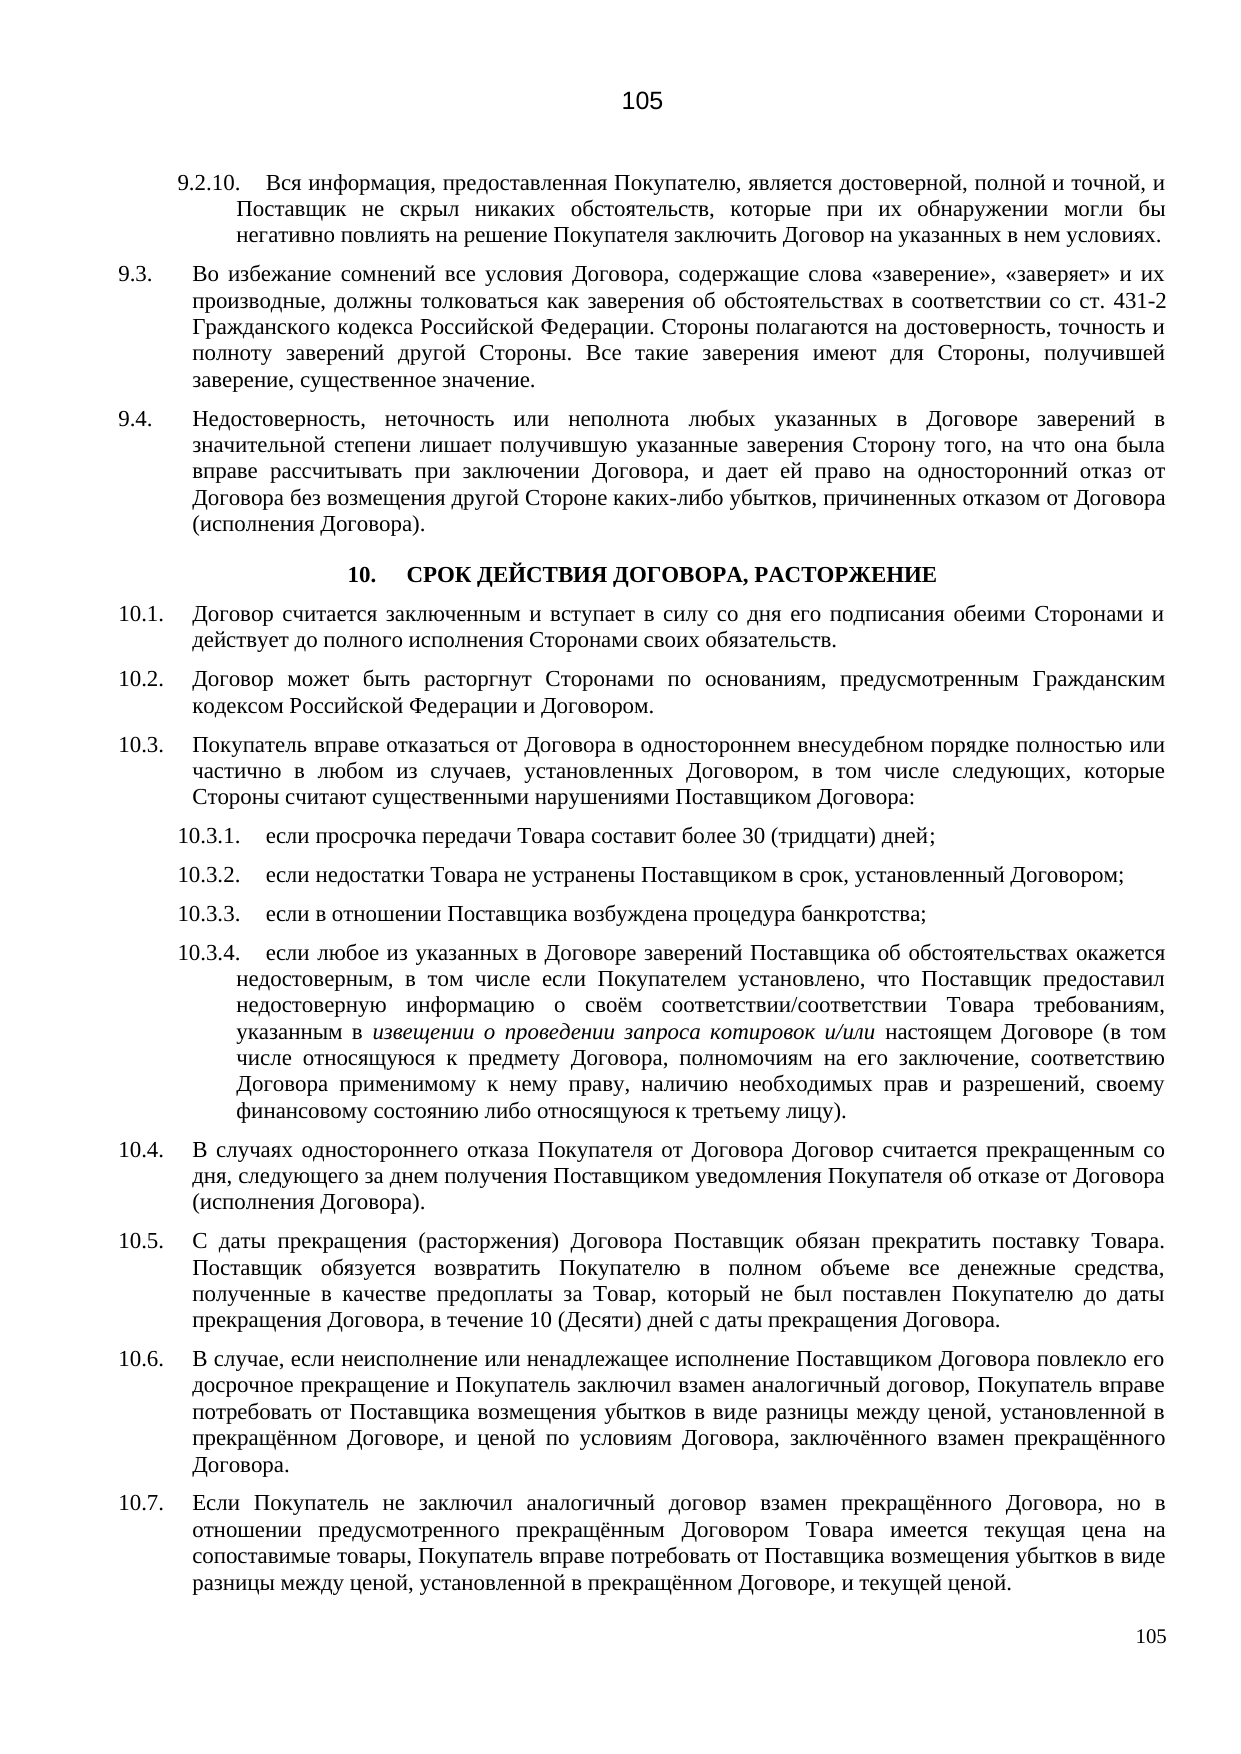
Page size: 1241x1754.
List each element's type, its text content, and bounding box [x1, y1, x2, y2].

list В случае, если неисполнение или ненадлежащее исполнение Поставщиком Договора повлекло его досрочное прекращение и Покупатель заключил взамен аналогичный договор, Покупатель вправе потребовать от Поставщика возмещения убытков в виде разницы между ценой, установленной в прекращённом Договоре, и ценой по условиям Договора, заключённого взамен прекращённого Договора. [118, 1345, 1167, 1477]
list В случаях одностороннего отказа Покупателя от Договора Договор считается прекращенным со дня, следующего за днем получения Поставщиком уведомления Покупателя об отказе от Договора (исполнения Договора). [118, 1136, 1167, 1215]
list Договор может быть расторгнут Сторонами по основаниям, предусмотренным Гражданским кодексом Российской Федерации и Договором. [118, 665, 1167, 718]
list С даты прекращения (расторжения) Договора Поставщик обязан прекратить поставку Товара. Поставщик обязуется возвратить Покупателю в полном объеме все денежные средства, полученные в качестве предоплаты за Товар, который не был поставлен Покупателю до даты прекращения Договора, в течение 10 (Десяти) дней с даты прекращения Договора. [118, 1227, 1167, 1333]
list Договор считается заключенным и вступает в силу со дня его подписания обеими Сторонами и действует до полного исполнения Сторонами своих обязательств. [118, 600, 1167, 653]
list если просрочка передачи Товара составит более 30 (тридцати) дней; [177, 822, 1167, 848]
list Недостоверность, неточность или неполнота любых указанных в Договоре заверений в значительной степени лишает получившую указанные заверения Сторону того, на что она была вправе рассчитывать при заключении Договора, и дает ей право на односторонний отказ от Договора без возмещения другой Стороне каких-либо убытков, причиненных отказом от Договора (исполнения Договора). [118, 404, 1167, 536]
list Вся информация, предоставленная Покупателю, является достоверной, полной и точной, и Поставщик не скрыл никаких обстоятельств, которые при их обнаружении могли бы негативно повлиять на решение Покупателя заключить Договор на указанных в нем условиях. [177, 169, 1167, 248]
list если в отношении Поставщика возбуждена процедура банкротства; [177, 900, 1167, 926]
list если любое из указанных в Договоре заверений Поставщика об обстоятельствах окажется недостоверным, в том числе если Покупателем установлено, что Поставщик предоставил недостоверную информацию о своём соответствии/соответствии Товара требованиям, указанным в извещении о проведении запроса котировок и/или настоящем Договоре (в том числе относящуюся к предмету Договора, полномочиям на его заключение, соответствию Договора применимому к нему праву, наличию необходимых прав и разрешений, своему финансовому состоянию либо относящуюся к третьему лицу). [177, 939, 1167, 1123]
list если недостатки Товара не устранены Поставщиком в срок, установленный Договором; [177, 861, 1167, 887]
list Во избежание сомнений все условия Договора, содержащие слова «заверение», «заверяет» и их производные, должны толковаться как заверения об обстоятельствах в соответствии со ст. 431-2 Гражданского кодекса Российской Федерации. Стороны полагаются на достоверность, точность и полноту заверений другой Стороны. Все такие заверения имеют для Стороны, получившей заверение, существенное значение. [118, 260, 1167, 392]
list Если Покупатель не заключил аналогичный договор взамен прекращённого Договора, но в отношении предусмотренного прекращённым Договором Товара имеется текущая цена на сопоставимые товары, Покупатель вправе потребовать от Поставщика возмещения убытков в виде разницы между ценой, установленной в прекращённом Договоре, и текущей ценой. [118, 1489, 1167, 1595]
text СРОК ДЕЙСТВИЯ ДОГОВОРА, РАСТОРЖЕНИЕ [118, 561, 1167, 588]
list Покупатель вправе отказаться от Договора в одностороннем внесудебном порядке полностью или частично в любом из случаев, установленных Договором, в том числе следующих, которые Стороны считают существенными нарушениями Поставщиком Договора: [118, 731, 1167, 810]
